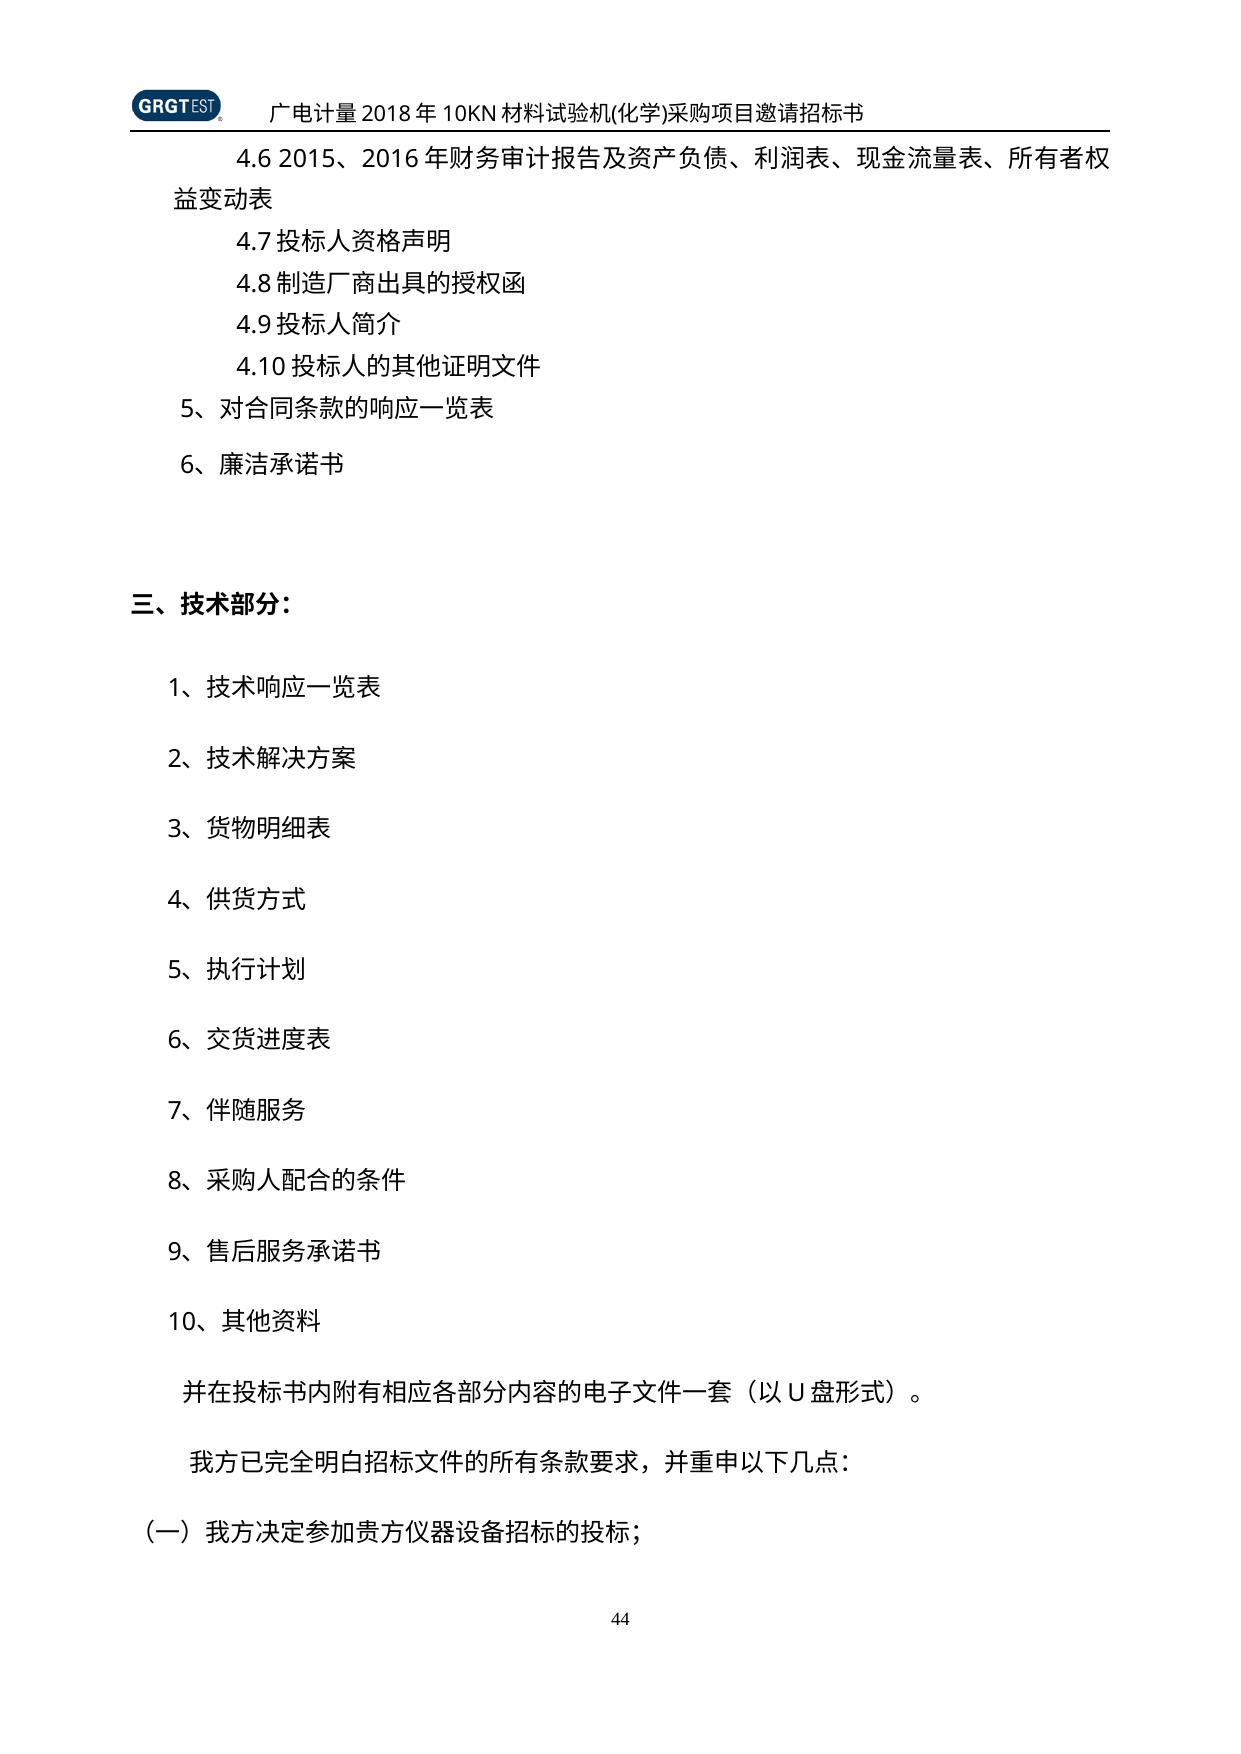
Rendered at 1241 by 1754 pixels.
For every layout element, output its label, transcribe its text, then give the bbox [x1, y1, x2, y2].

picture [129, 88, 224, 122]
text 4.7投标人资格声明 [174, 222, 1110, 258]
text 10、其他资料 [130, 1287, 1110, 1352]
text （一）我方决定参加贵方仪器设备招标的投标； [130, 1498, 1110, 1563]
text 我方已完全明白招标文件的所有条款要求，并重申以下几点： [130, 1428, 1110, 1493]
text 并在投标书内附有相应各部分内容的电子文件一套（以U盘形式）。 [182, 1358, 1110, 1423]
text 2、技术解决方案 [130, 724, 1110, 789]
text 4.6 2015、2016年财务审计报告及资产负债、利润表、现金流量表、所有者权益变动表 [174, 138, 1110, 216]
text 4.9投标人简介 [174, 305, 1110, 341]
text 4.8制造厂商出具的授权函 [174, 263, 1110, 299]
text 4.10投标人的其他证明文件 [174, 347, 1110, 383]
text 5、执行计划 [130, 935, 1110, 1000]
text 三、技术部分： [130, 570, 1110, 635]
text 6、交货进度表 [130, 1006, 1110, 1071]
text 8、采购人配合的条件 [130, 1146, 1110, 1211]
text 5、对合同条款的响应一览表 [130, 388, 1110, 424]
text 9、售后服务承诺书 [130, 1217, 1110, 1282]
text 6、廉洁承诺书 [130, 430, 1110, 495]
text 7、伴随服务 [130, 1076, 1110, 1141]
text 4、供货方式 [130, 865, 1110, 930]
text 3、货物明细表 [130, 794, 1110, 859]
text 1、技术响应一览表 [130, 653, 1110, 718]
